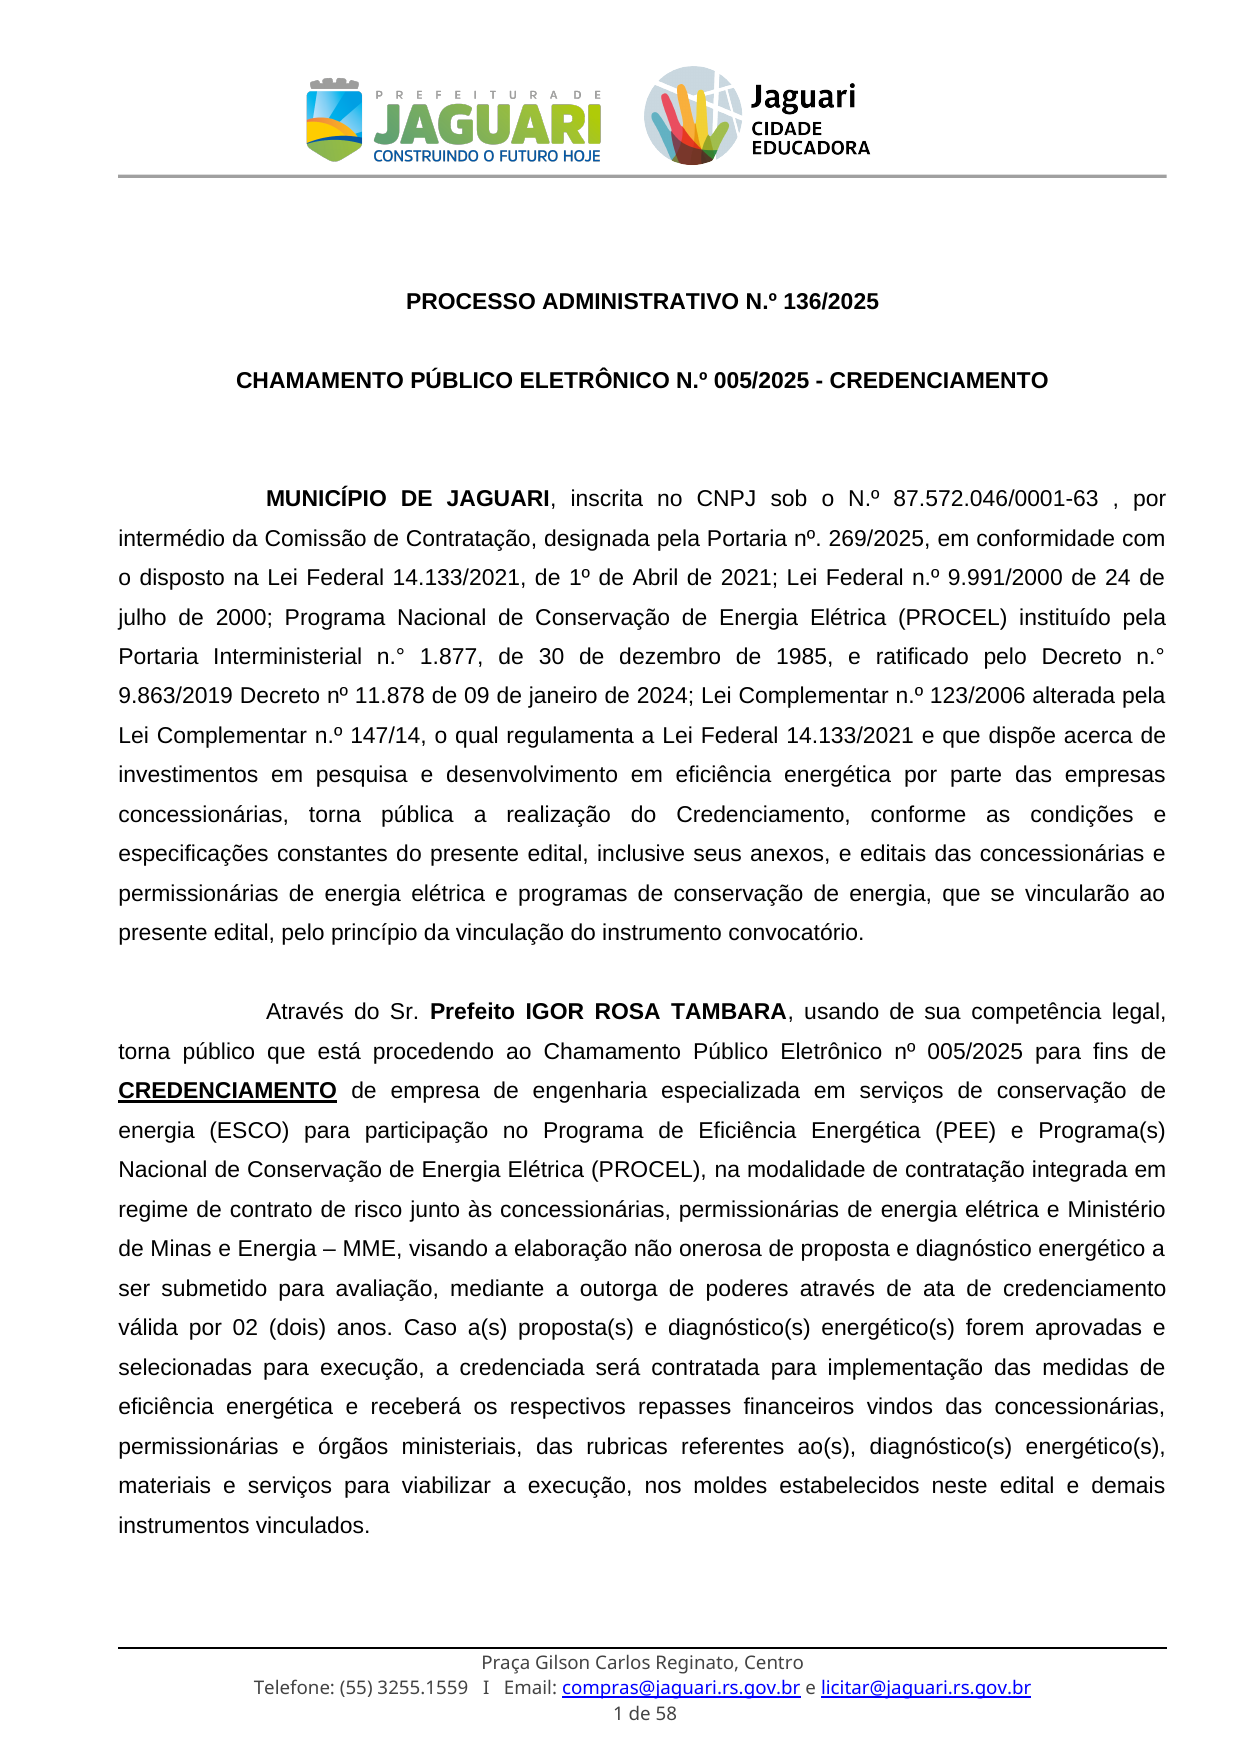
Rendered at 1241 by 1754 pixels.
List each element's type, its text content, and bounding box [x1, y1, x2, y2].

picture [638, 62, 879, 172]
text CHAMAMENTO PÚBLICO ELETRÔNICO N.º 005/2025 - CREDENCIAMENTO [118, 367, 1167, 393]
text PROCESSO ADMINISTRATIVO N.º 136/2025 [118, 288, 1167, 314]
text MUNICÍPIO DE JAGUARI, inscrita no CNPJ sob o N.º 87.572.046/0001-63 , por intermédio da Comissão de Contratação, designada pela Portaria nº. 269/2025, em conformidade com o disposto na Lei Federal 14.133/2021, de 1º de Abril de 2021; Lei Federal n.º 9.991/2000 de 24 de julho de 2000; Programa Nacional de Conservação de Energia Elétrica (PROCEL) instituído pela Portaria Interministerial n.° 1.877, de 30 de dezembro de 1985, e ratificado pelo Decreto n.° 9.863/2019 Decreto nº 11.878 de 09 de janeiro de 2024; Lei Complementar n.º 123/2006 alterada pela Lei Complementar n.º 147/14, o qual regulamenta a Lei Federal 14.133/2021 e que dispõe acerca de investimentos em pesquisa e desenvolvimento em eficiência energética por parte das empresas concessionárias, torna pública a realização do Credenciamento, conforme as condições e especificações constantes do presente edital, inclusive seus anexos, e editais das concessionárias e permissionárias de energia elétrica e programas de conservação de energia, que se vincularão ao presente edital, pelo princípio da vinculação do instrumento convocatório. [118, 485, 1167, 946]
picture [298, 68, 617, 174]
text Através do Sr. Prefeito IGOR ROSA TAMBARA, usando de sua competência legal, torna público que está procedendo ao Chamamento Público Eletrônico nº 005/2025 para fins de CREDENCIAMENTO de empresa de engenharia especializada em serviços de conservação de energia (ESCO) para participação no Programa de Eficiência Energética (PEE) e Programa(s) Nacional de Conservação de Energia Elétrica (PROCEL), na modalidade de contratação integrada em regime de contrato de risco junto às concessionárias, permissionárias de energia elétrica e Ministério de Minas e Energia – MME, visando a elaboração não onerosa de proposta e diagnóstico energético a ser submetido para avaliação, mediante a outorga de poderes através de ata de credenciamento válida por 02 (dois) anos. Caso a(s) proposta(s) e diagnóstico(s) energético(s) forem aprovadas e selecionadas para execução, a credenciada será contratada para implementação das medidas de eficiência energética e receberá os respectivos repasses financeiros vindos das concessionárias, permissionárias e órgãos ministeriais, das rubricas referentes ao(s), diagnóstico(s) energético(s), materiais e serviços para viabilizar a execução, nos moldes estabelecidos neste edital e demais instrumentos vinculados. [118, 998, 1167, 1538]
